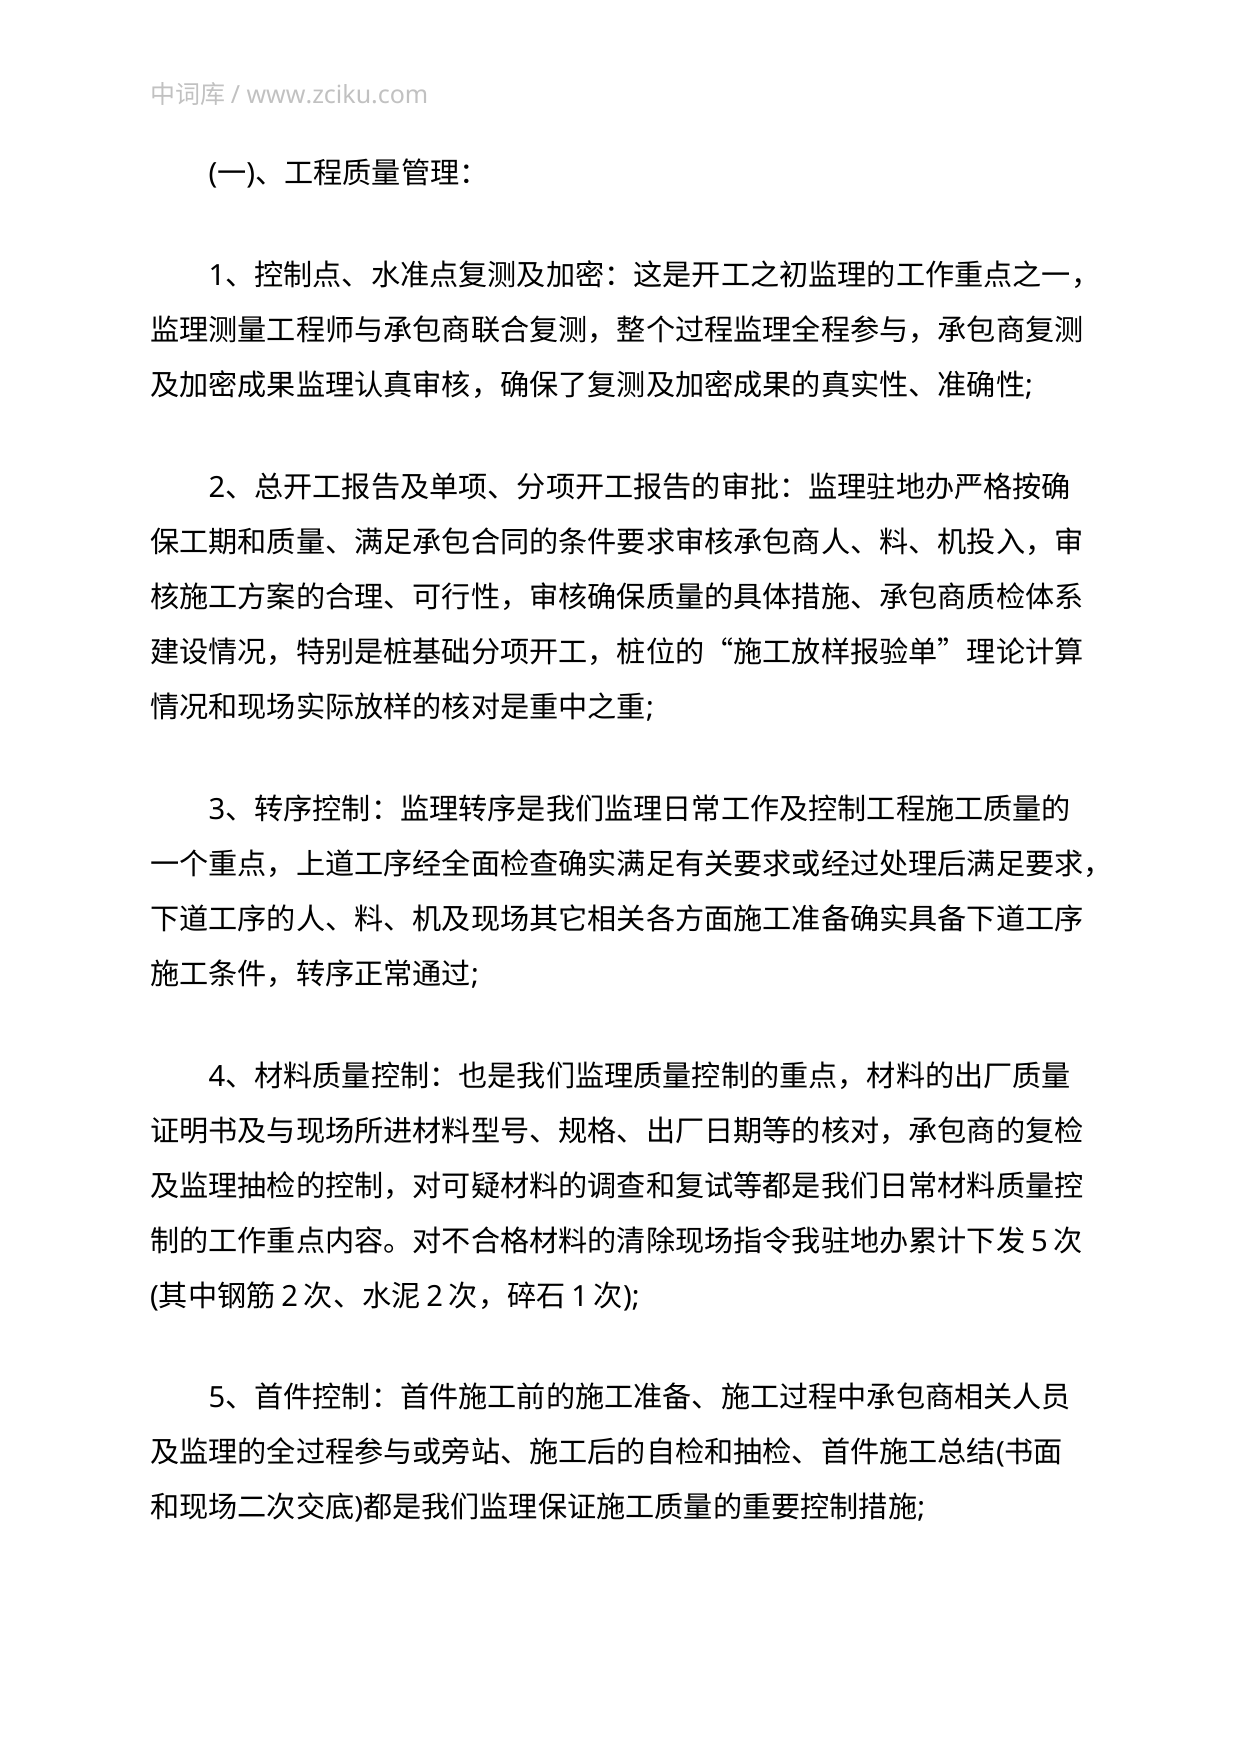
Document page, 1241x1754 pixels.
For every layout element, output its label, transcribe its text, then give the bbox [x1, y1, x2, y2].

text 1、控制点、水准点复测及加密：这是开工之初监理的工作重点之一，监理测量工程师与承包商联合复测，整个过程监理全程参与，承包商复测及加密成果监理认真审核，确保了复测及加密成果的真实性、准确性; [150, 252, 1090, 404]
text 5、首件控制：首件施工前的施工准备、施工过程中承包商相关人员及监理的全过程参与或旁站、施工后的自检和抽检、首件施工总结(书面和现场二次交底)都是我们监理保证施工质量的重要控制措施; [150, 1374, 1090, 1526]
text 2、总开工报告及单项、分项开工报告的审批：监理驻地办严格按确保工期和质量、满足承包合同的条件要求审核承包商人、料、机投入，审核施工方案的合理、可行性，审核确保质量的具体措施、承包商质检体系建设情况，特别是桩基础分项开工，桩位的“施工放样报验单”理论计算情况和现场实际放样的核对是重中之重; [150, 464, 1090, 726]
text (一)、工程质量管理： [150, 150, 1090, 192]
text 4、材料质量控制：也是我们监理质量控制的重点，材料的出厂质量证明书及与现场所进材料型号、规格、出厂日期等的核对，承包商的复检及监理抽检的控制，对可疑材料的调查和复试等都是我们日常材料质量控制的工作重点内容。对不合格材料的清除现场指令我驻地办累计下发5次(其中钢筋2次、水泥2次，碎石1次); [150, 1052, 1090, 1314]
text 3、转序控制：监理转序是我们监理日常工作及控制工程施工质量的一个重点，上道工序经全面检查确实满足有关要求或经过处理后满足要求，下道工序的人、料、机及现场其它相关各方面施工准备确实具备下道工序施工条件，转序正常通过; [150, 786, 1090, 993]
